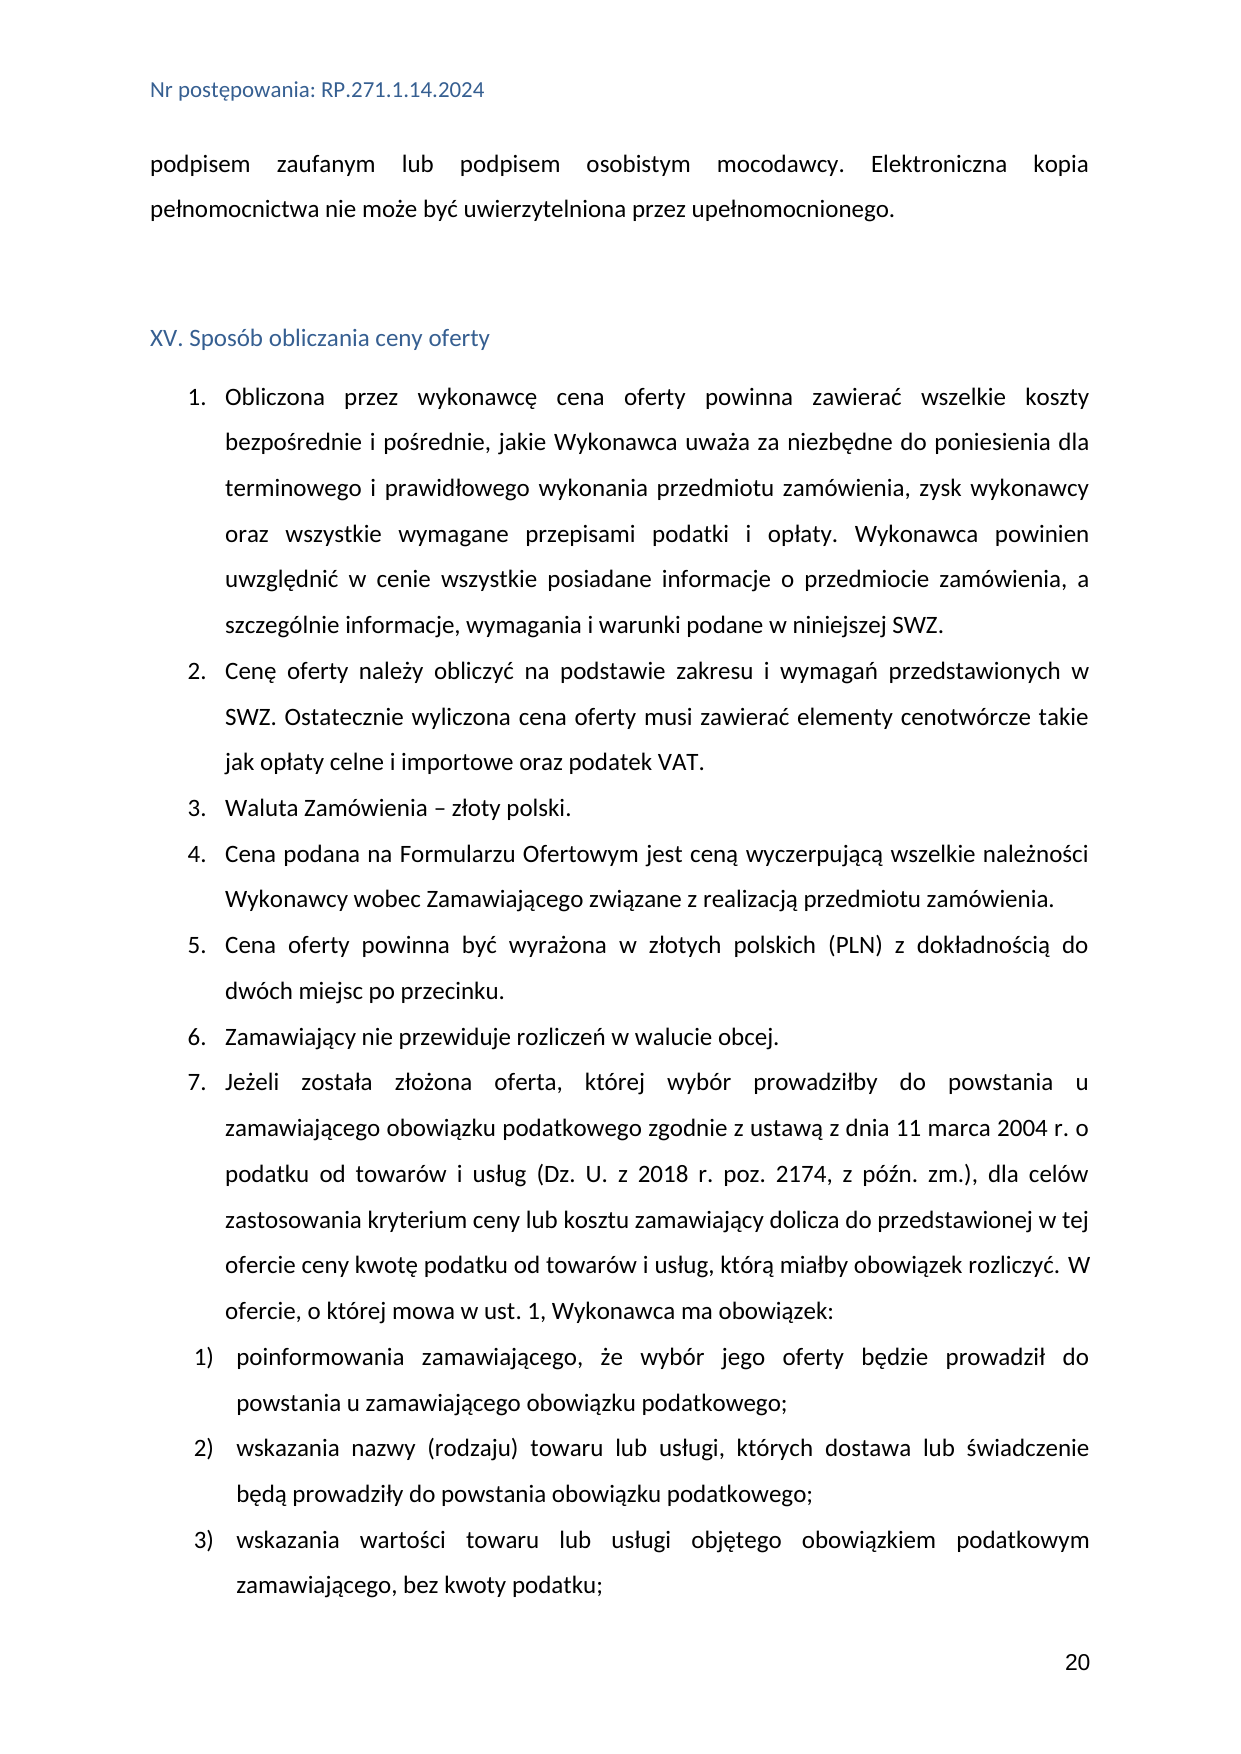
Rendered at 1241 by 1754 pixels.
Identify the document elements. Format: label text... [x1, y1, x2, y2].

list Cena podana na Formularzu Ofertowym jest ceną wyczerpującą wszelkie należności Wykonawcy wobec Zamawiającego związane z realizacją przedmiotu zamówienia. [187, 838, 1090, 914]
list Zamawiający nie przewiduje rozliczeń w walucie obcej. [187, 1021, 1090, 1051]
list Cena oferty powinna być wyrażona w złotych polskich (PLN) z dokładnością do dwóch miejsc po przecinku. [187, 929, 1090, 1006]
text 3) wskazania wartości towaru lub usługi objętego obowiązkiem podatkowym zamawiającego, bez kwoty podatku; [193, 1524, 1090, 1600]
text 1) poinformowania zamawiającego, że wybór jego oferty będzie prowadził do powstania u zamawiającego obowiązku podatkowego; [193, 1341, 1090, 1417]
subtitle XV. Sposób obliczania ceny oferty [150, 322, 1090, 353]
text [150, 148, 1090, 224]
list Jeżeli została złożona oferta, której wybór prowadziłby do powstania u zamawiającego obowiązku podatkowego zgodnie z ustawą z dnia 11 marca 2004 r. o podatku od towarów i usług (Dz. U. z 2018 r. poz. 2174, z późn. zm.), dla celów zastosowania kryterium ceny lub kosztu zamawiający dolicza do przedstawionej w tej ofercie ceny kwotę podatku od towarów i usług, którą miałby obowiązek rozliczyć. W ofercie, o której mowa w ust. 1, Wykonawca ma obowiązek: [187, 1067, 1090, 1326]
list Obliczona przez wykonawcę cena oferty powinna zawierać wszelkie koszty bezpośrednie i pośrednie, jakie Wykonawca uważa za niezbędne do poniesienia dla terminowego i prawidłowego wykonania przedmiotu zamówienia, zysk wykonawcy oraz wszystkie wymagane przepisami podatki i opłaty. Wykonawca powinien uwzględnić w cenie wszystkie posiadane informacje o przedmiocie zamówienia, a szczególnie informacje, wymagania i warunki podane w niniejszej SWZ. [187, 381, 1090, 640]
list Cenę oferty należy obliczyć na podstawie zakresu i wymagań przedstawionych w SWZ. Ostatecznie wyliczona cena oferty musi zawierać elementy cenotwórcze takie jak opłaty celne i importowe oraz podatek VAT. [187, 655, 1090, 777]
text 2) wskazania nazwy (rodzaju) towaru lub usługi, których dostawa lub świadczenie będą prowadziły do powstania obowiązku podatkowego; [193, 1432, 1090, 1509]
list Waluta Zamówienia – złoty polski. [187, 792, 1090, 823]
